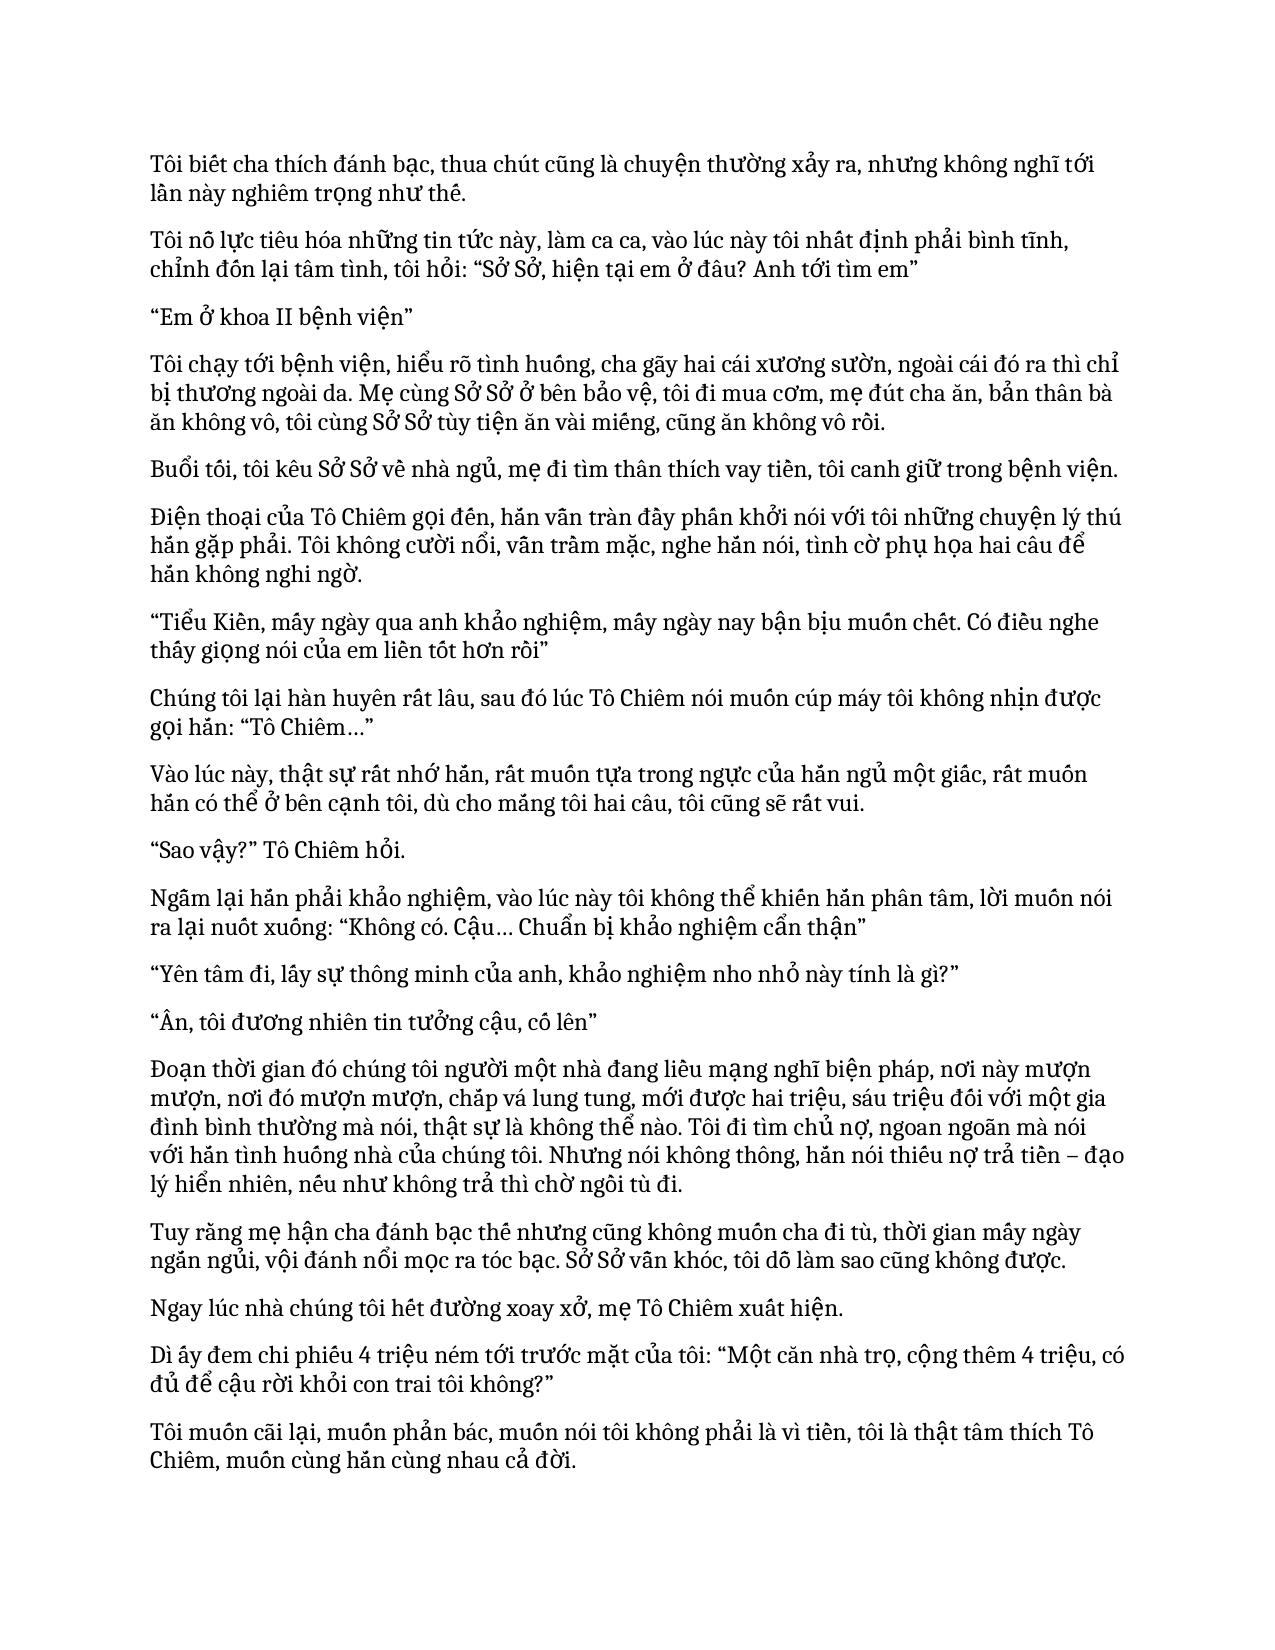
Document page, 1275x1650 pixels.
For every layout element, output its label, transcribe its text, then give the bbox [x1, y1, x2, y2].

text Tôi muốn cãi lại, muốn phản bác, muốn nói tôi không phải là vì tiền, tôi là thật tâm thích Tô Chiêm, muốn cùng hắn cùng nhau cả đời. [150, 1417, 1125, 1475]
text Tuy rằng mẹ hận cha đánh bạc thế nhưng cũng không muốn cha đi tù, thời gian mấy ngày ngắn ngủi, vội đánh nổi mọc ra tóc bạc. Sở Sở vẫn khóc, tôi dỗ làm sao cũng không được. [150, 1217, 1125, 1275]
text Tôi biết cha thích đánh bạc, thua chút cũng là chuyện thường xảy ra, nhưng không nghĩ tới lần này nghiêm trọng như thế. [150, 150, 1125, 207]
text “Em ở khoa II bệnh viện” [150, 302, 1125, 331]
text Điện thoại của Tô Chiêm gọi đến, hắn vẫn tràn đầy phấn khởi nói với tôi những chuyện lý thú hắn gặp phải. Tôi không cười nổi, vẫn trầm mặc, nghe hắn nói, tình cờ phụ họa hai câu để hắn không nghi ngờ. [150, 502, 1125, 589]
text Đoạn thời gian đó chúng tôi người một nhà đang liều mạng nghĩ biện pháp, nơi này mượn mượn, nơi đó mượn mượn, chắp vá lung tung, mới được hai triệu, sáu triệu đối với một gia đình bình thường mà nói, thật sự là không thể nào. Tôi đi tìm chủ nợ, ngoan ngoãn mà nói với hắn tình huống nhà của chúng tôi. Nhưng nói không thông, hắn nói thiếu nợ trả tiền – đạo lý hiển nhiên, nếu như không trả thì chờ ngồi tù đi. [150, 1055, 1125, 1199]
text Dì ấy đem chi phiếu 4 triệu ném tới trước mặt của tôi: “Một căn nhà trọ, cộng thêm 4 triệu, có đủ để cậu rời khỏi con trai tôi không?” [150, 1341, 1125, 1399]
text Vào lúc này, thật sự rất nhớ hắn, rất muốn tựa trong ngực của hắn ngủ một giấc, rất muốn hắn có thể ở bên cạnh tôi, dù cho mắng tôi hai câu, tôi cũng sẽ rất vui. [150, 760, 1125, 817]
text Chúng tôi lại hàn huyên rất lâu, sau đó lúc Tô Chiêm nói muốn cúp máy tôi không nhịn được gọi hắn: “Tô Chiêm…” [150, 684, 1125, 741]
text Tôi chạy tới bệnh viện, hiểu rõ tình huống, cha gãy hai cái xương sườn, ngoài cái đó ra thì chỉ bị thương ngoài da. Mẹ cùng Sở Sở ở bên bảo vệ, tôi đi mua cơm, mẹ đút cha ăn, bản thân bà ăn không vô, tôi cùng Sở Sở tùy tiện ăn vài miếng, cũng ăn không vô rồi. [150, 350, 1125, 436]
text Buổi tối, tôi kêu Sở Sở về nhà ngủ, mẹ đi tìm thân thích vay tiền, tôi canh giữ trong bệnh viện. [150, 455, 1125, 484]
text Tôi nỗ lực tiêu hóa những tin tức này, làm ca ca, vào lúc này tôi nhất định phải bình tĩnh, chỉnh đốn lại tâm tình, tôi hỏi: “Sở Sở, hiện tại em ở đâu? Anh tới tìm em” [150, 226, 1125, 284]
text “Ân, tôi đương nhiên tin tưởng cậu, cố lên” [150, 1007, 1125, 1036]
text “Tiểu Kiền, mấy ngày qua anh khảo nghiệm, mấy ngày nay bận bịu muốn chết. Có điều nghe thấy giọng nói của em liền tốt hơn rồi” [150, 607, 1125, 665]
text Ngẫm lại hắn phải khảo nghiệm, vào lúc này tôi không thể khiến hắn phân tâm, lời muốn nói ra lại nuốt xuống: “Không có. Cậu… Chuẩn bị khảo nghiệm cẩn thận” [150, 884, 1125, 941]
text “Yên tâm đi, lấy sự thông minh của anh, khảo nghiệm nho nhỏ này tính là gì?” [150, 960, 1125, 989]
text Ngay lúc nhà chúng tôi hết đường xoay xở, mẹ Tô Chiêm xuất hiện. [150, 1294, 1125, 1322]
text “Sao vậy?” Tô Chiêm hỏi. [150, 836, 1125, 865]
